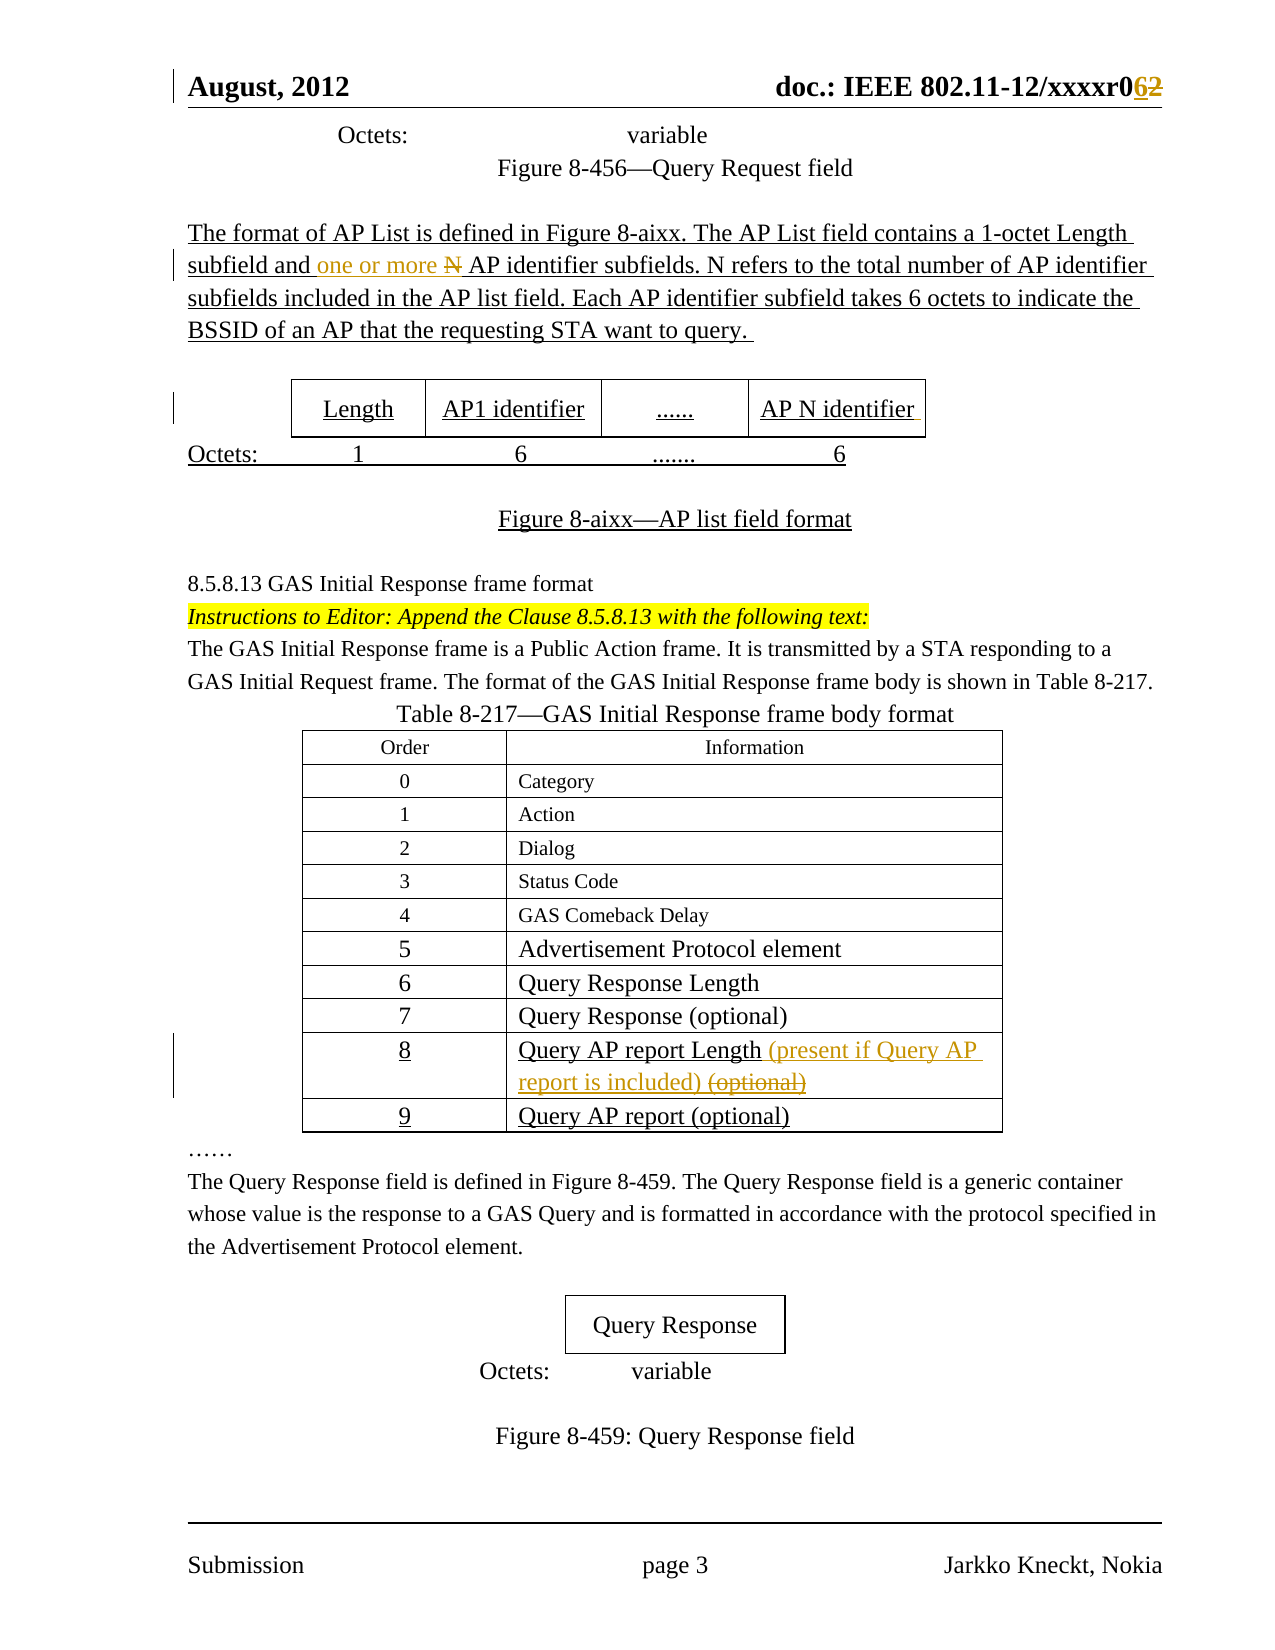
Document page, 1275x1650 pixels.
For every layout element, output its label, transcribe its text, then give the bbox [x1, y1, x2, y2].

table_cell Query Response (optional) [507, 999, 1002, 1032]
table_cell Status Code [507, 865, 1002, 898]
table_cell Query AP report Length [507, 1033, 1002, 1098]
table_cell 6 [303, 966, 506, 998]
table_cell 5 [303, 932, 506, 965]
table_cell Query AP report (optional) [507, 1099, 1002, 1131]
text Table 8-217—GAS Initial Response frame body format [187, 697, 1162, 730]
text …… [187, 1132, 1162, 1165]
text Octets: variable [187, 1354, 1162, 1386]
table_header Information [507, 731, 1002, 763]
table_cell 4 [303, 899, 506, 931]
text The GAS Initial Response frame is a Public Action frame. It is transmitted by a STA responding to a GAS Initial Request frame. The format of the GAS Initial Response frame body is shown in Table 8-217. [187, 632, 1162, 697]
text Figure 8-459: Query Response field [187, 1419, 1162, 1451]
table_header Query Response [566, 1296, 784, 1353]
table_cell GAS Comeback Delay [507, 899, 1002, 931]
table_header Order [303, 731, 506, 763]
text The format of AP List is defined in Figure 8-aixx. The AP List field contains a 1-octet Length subfield and AP identifier subfields. N refers to the total number of AP identifier subfields included in the AP list field. Each AP identifier subfield takes 6 octets to indicate the BSSID of an AP that the requesting STA want to query. [187, 216, 1162, 346]
text The Query Response field is defined in Figure 8-459. The Query Response field is a generic container whose value is the response to a GAS Query and is formatted in accordance with the protocol specified in the Advertisement Protocol element. [187, 1165, 1162, 1262]
text Octets: 1 6 ....... 6 [187, 437, 1162, 470]
table_cell Dialog [507, 832, 1002, 864]
table_header AP N identifier [749, 380, 925, 436]
table_cell 2 [303, 832, 506, 864]
table_cell 0 [303, 765, 506, 797]
text 8.5.8.13 GAS Initial Response frame format [187, 567, 1162, 600]
table_cell 8 [303, 1033, 506, 1098]
text Octets: variable [187, 119, 1162, 151]
table_cell Category [507, 765, 1002, 797]
table_cell 9 [303, 1099, 506, 1131]
table_cell Action [507, 798, 1002, 831]
text Figure 8-456—Query Request field [187, 151, 1162, 184]
table_header Length [292, 380, 425, 436]
table_cell 1 [303, 798, 506, 831]
table_cell 7 [303, 999, 506, 1032]
text Figure 8-aixx—AP list field format [187, 502, 1162, 535]
table_header ...... [602, 380, 748, 436]
text Instructions to Editor: Append the Clause 8.5.8.13 with the following text: [187, 600, 1162, 632]
table_cell 3 [303, 865, 506, 898]
table_header AP1 identifier [426, 380, 601, 436]
table_cell Advertisement Protocol element [507, 932, 1002, 965]
table_cell Query Response Length [507, 966, 1002, 998]
